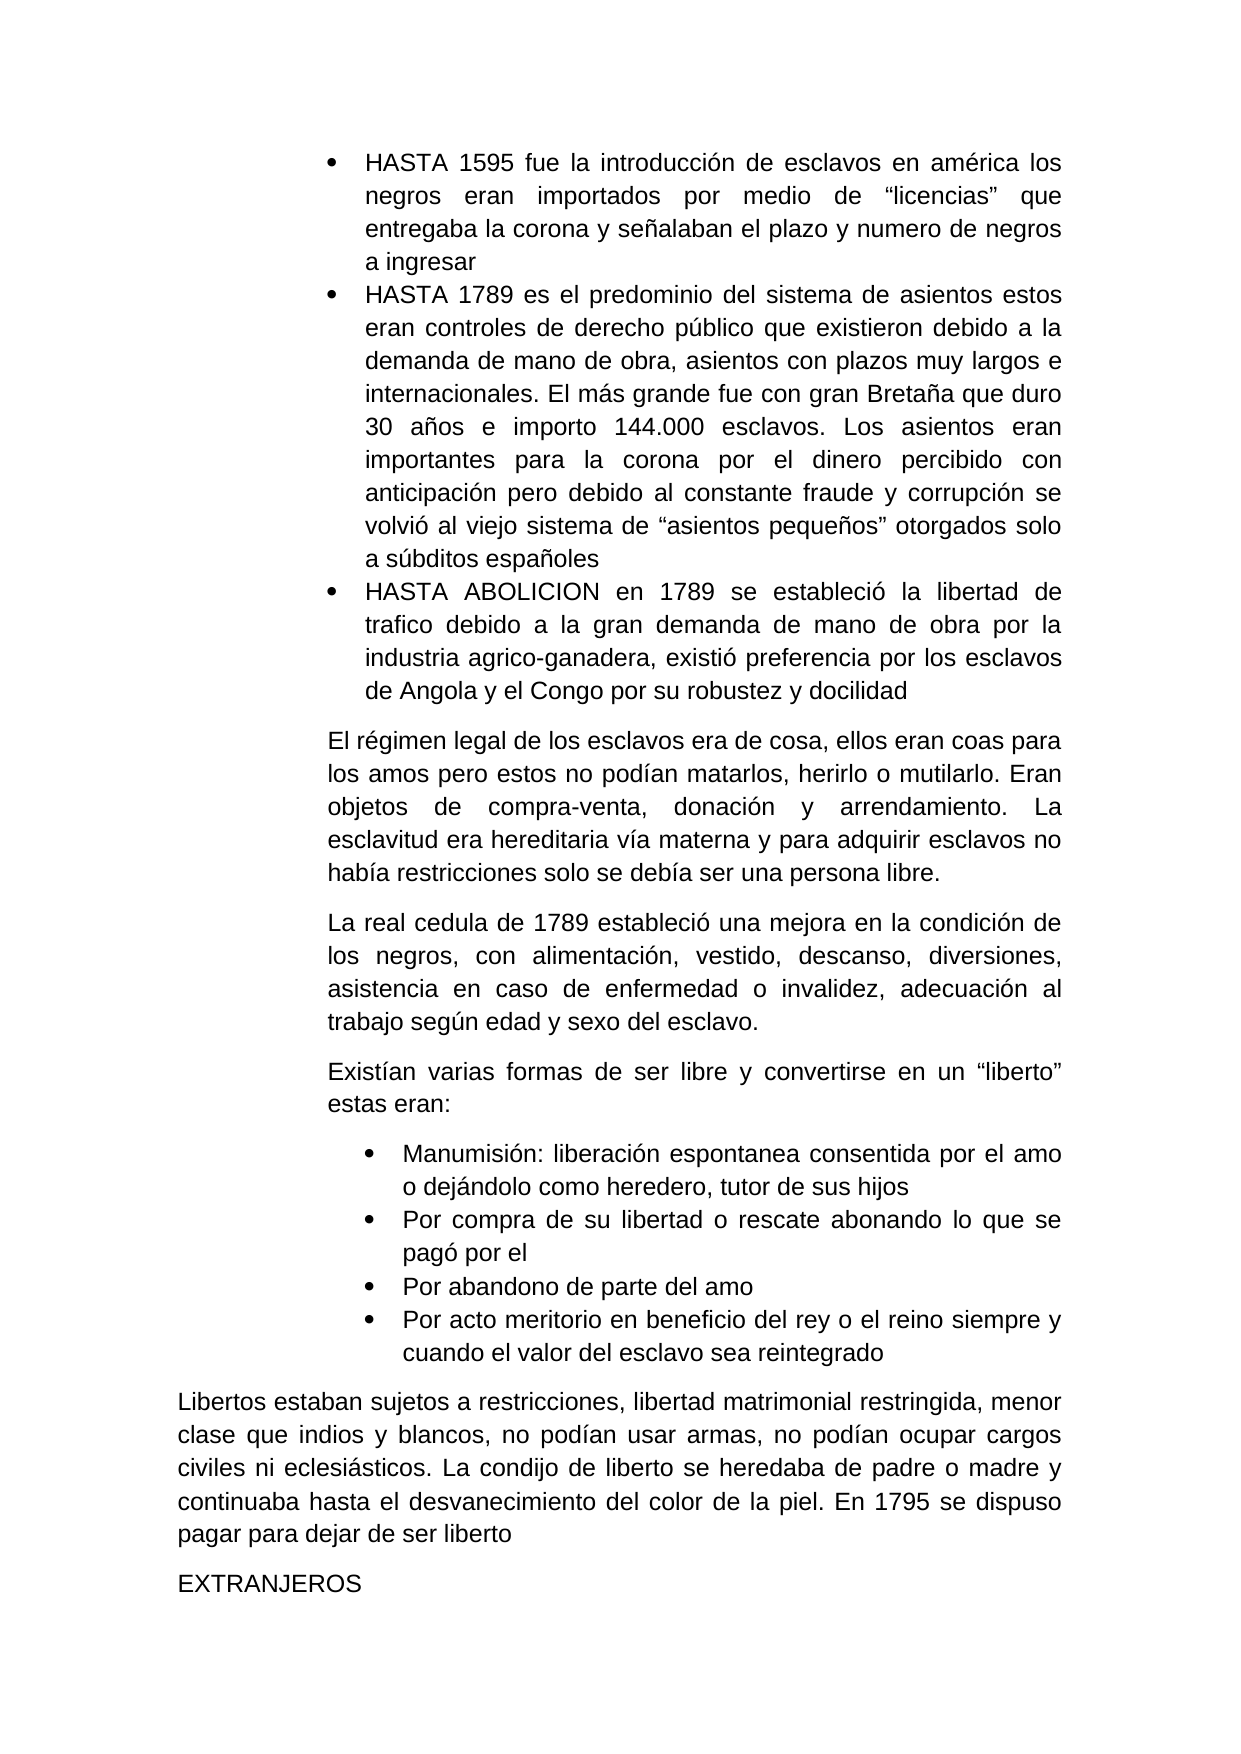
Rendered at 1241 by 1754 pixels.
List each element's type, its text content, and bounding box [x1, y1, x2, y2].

text Existían varias formas de ser libre y convertirse en un “liberto” estas eran: [327, 1056, 1063, 1118]
list Manumisión: liberación espontanea consentida por el amo o dejándolo como heredero, tutor de sus hijos [365, 1139, 1063, 1201]
list HASTA 1595 fue la introducción de esclavos en américa los negros eran importados por medio de “licencias” que entregaba la corona y señalaban el plazo y numero de negros a ingresar [327, 148, 1063, 276]
text La real cedula de 1789 estableció una mejora en la condición de los negros, con alimentación, vestido, descanso, diversiones, asistencia en caso de enfermedad o invalidez, adecuación al trabajo según edad y sexo del esclavo. [327, 908, 1063, 1036]
list Por compra de su libertad o rescate abonando lo que se pagó por el [365, 1205, 1063, 1267]
list Por acto meritorio en beneficio del rey o el reino siempre y cuando el valor del esclavo sea reintegrado [365, 1304, 1063, 1366]
text Libertos estaban sujetos a restricciones, libertad matrimonial restringida, menor clase que indios y blancos, no podían usar armas, no podían ocupar cargos civiles ni eclesiásticos. La condijo de liberto se heredaba de padre o madre y continuaba hasta el desvanecimiento del color de la piel. En 1795 se dispuso pagar para dejar de ser liberto [177, 1387, 1063, 1548]
text El régimen legal de los esclavos era de cosa, ellos eran coas para los amos pero estos no podían matarlos, herirlo o mutilarlo. Eran objetos de compra-venta, donación y arrendamiento. La esclavitud era hereditaria vía materna y para adquirir esclavos no había restricciones solo se debía ser una persona libre. [327, 726, 1063, 887]
list HASTA ABOLICION en 1789 se estableció la libertad de trafico debido a la gran demanda de mano de obra por la industria agrico-ganadera, existió preferencia por los esclavos de Angola y el Congo por su robustez y docilidad [327, 577, 1063, 705]
list HASTA 1789 es el predominio del sistema de asientos estos eran controles de derecho público que existieron debido a la demanda de mano de obra, asientos con plazos muy largos e internacionales. El más grande fue con gran Bretaña que duro 30 años e importo 144.000 esclavos. Los asientos eran importantes para la corona por el dinero percibido con anticipación pero debido al constante fraude y corrupción se volvió al viejo sistema de “asientos pequeños” otorgados solo a súbditos españoles [327, 280, 1063, 573]
list Por abandono de parte del amo [365, 1271, 1063, 1300]
text EXTRANJEROS [177, 1569, 1063, 1598]
